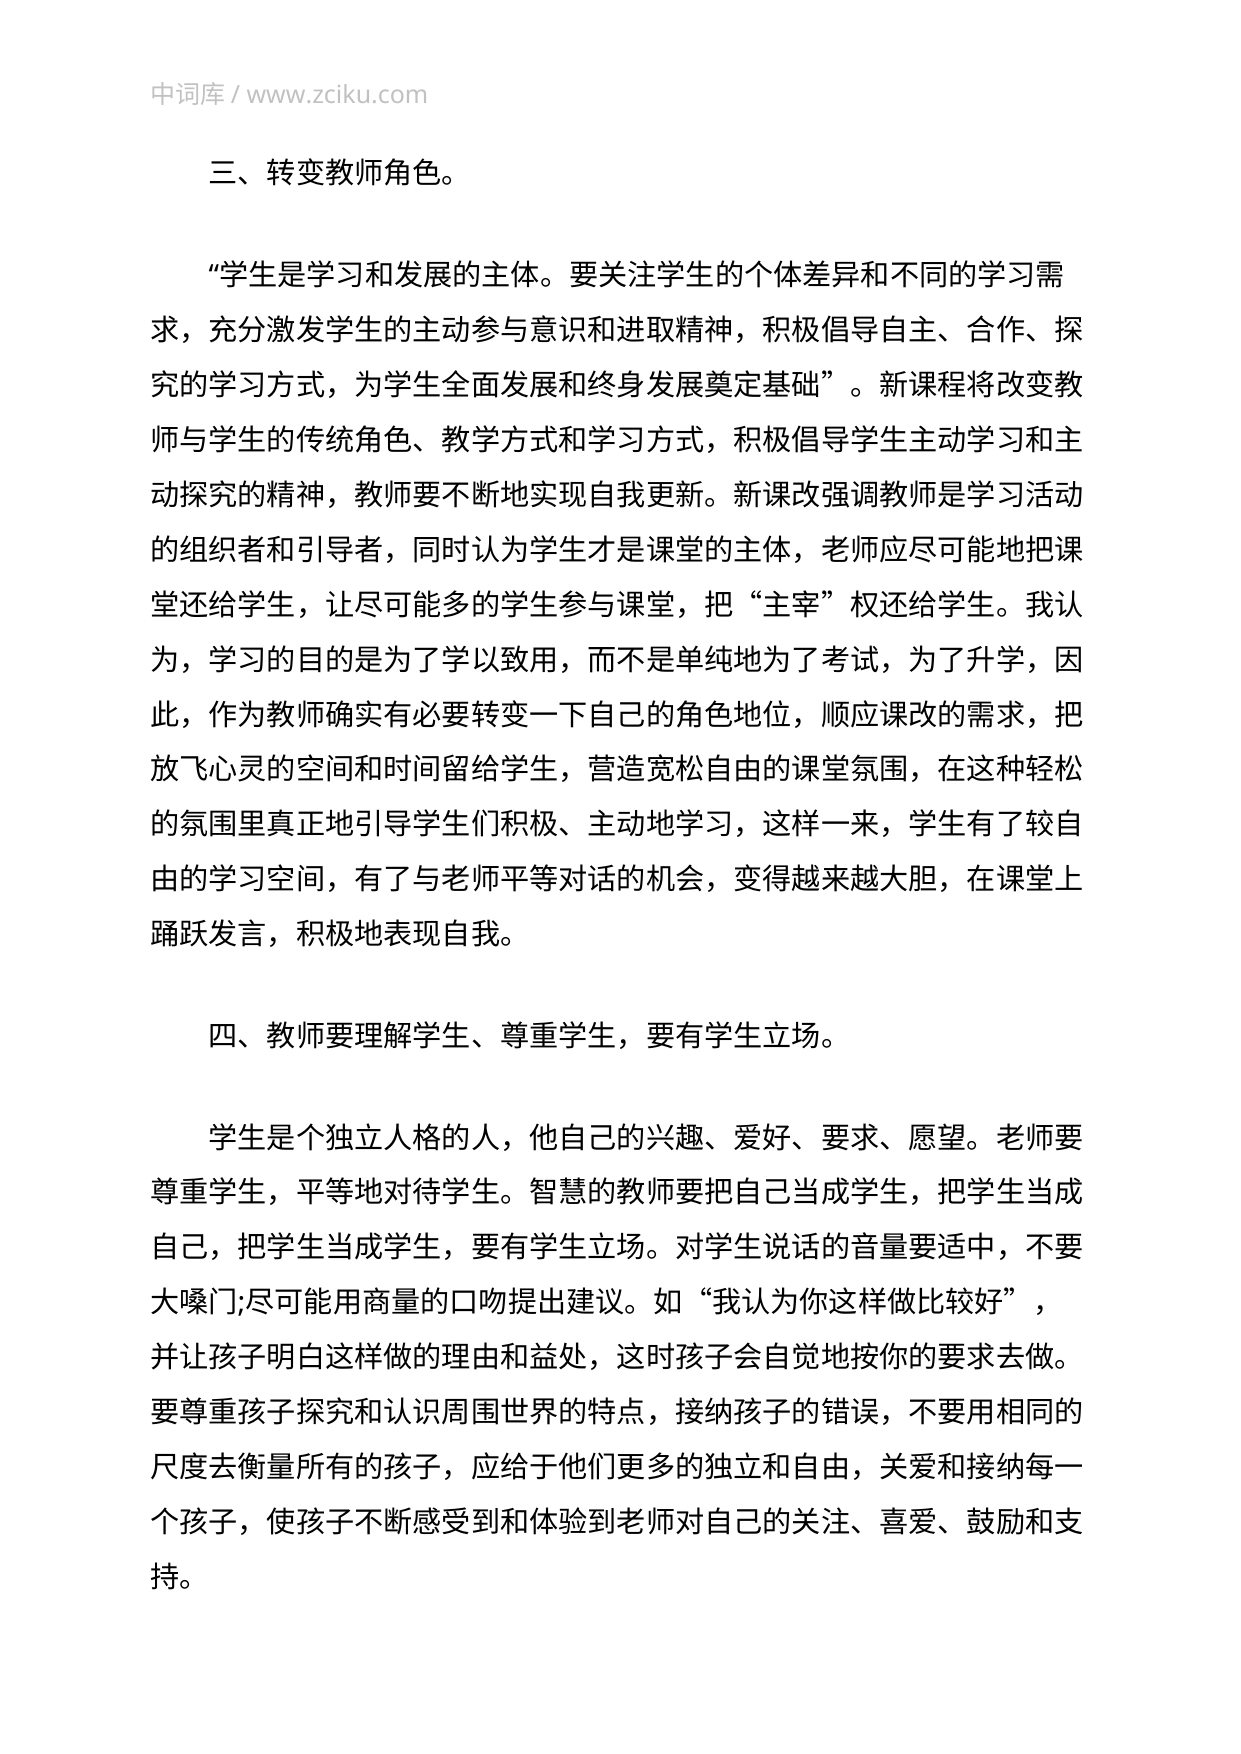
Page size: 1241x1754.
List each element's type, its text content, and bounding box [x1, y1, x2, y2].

text 四、教师要理解学生、尊重学生，要有学生立场。 [150, 1012, 1090, 1055]
text 学生是个独立人格的人，他自己的兴趣、爱好、要求、愿望。老师要尊重学生，平等地对待学生。智慧的教师要把自己当成学生，把学生当成自己，把学生当成学生，要有学生立场。对学生说话的音量要适中，不要大嗓门;尽可能用商量的口吻提出建议。如“我认为你这样做比较好”，并让孩子明白这样做的理由和益处，这时孩子会自觉地按你的要求去做。要尊重孩子探究和认识周围世界的特点，接纳孩子的错误，不要用相同的尺度去衡量所有的孩子，应给于他们更多的独立和自由，关爱和接纳每一个孩子，使孩子不断感受到和体验到老师对自己的关注、喜爱、鼓励和支持。 [150, 1114, 1090, 1596]
text 三、转变教师角色。 [150, 150, 1090, 192]
text “学生是学习和发展的主体。要关注学生的个体差异和不同的学习需求，充分激发学生的主动参与意识和进取精神，积极倡导自主、合作、探究的学习方式，为学生全面发展和终身发展奠定基础”。新课程将改变教师与学生的传统角色、教学方式和学习方式，积极倡导学生主动学习和主动探究的精神，教师要不断地实现自我更新。新课改强调教师是学习活动的组织者和引导者，同时认为学生才是课堂的主体，老师应尽可能地把课堂还给学生，让尽可能多的学生参与课堂，把“主宰”权还给学生。我认为，学习的目的是为了学以致用，而不是单纯地为了考试，为了升学，因此，作为教师确实有必要转变一下自己的角色地位，顺应课改的需求，把放飞心灵的空间和时间留给学生，营造宽松自由的课堂氛围，在这种轻松的氛围里真正地引导学生们积极、主动地学习，这样一来，学生有了较自由的学习空间，有了与老师平等对话的机会，变得越来越大胆，在课堂上踊跃发言，积极地表现自我。 [150, 252, 1090, 953]
